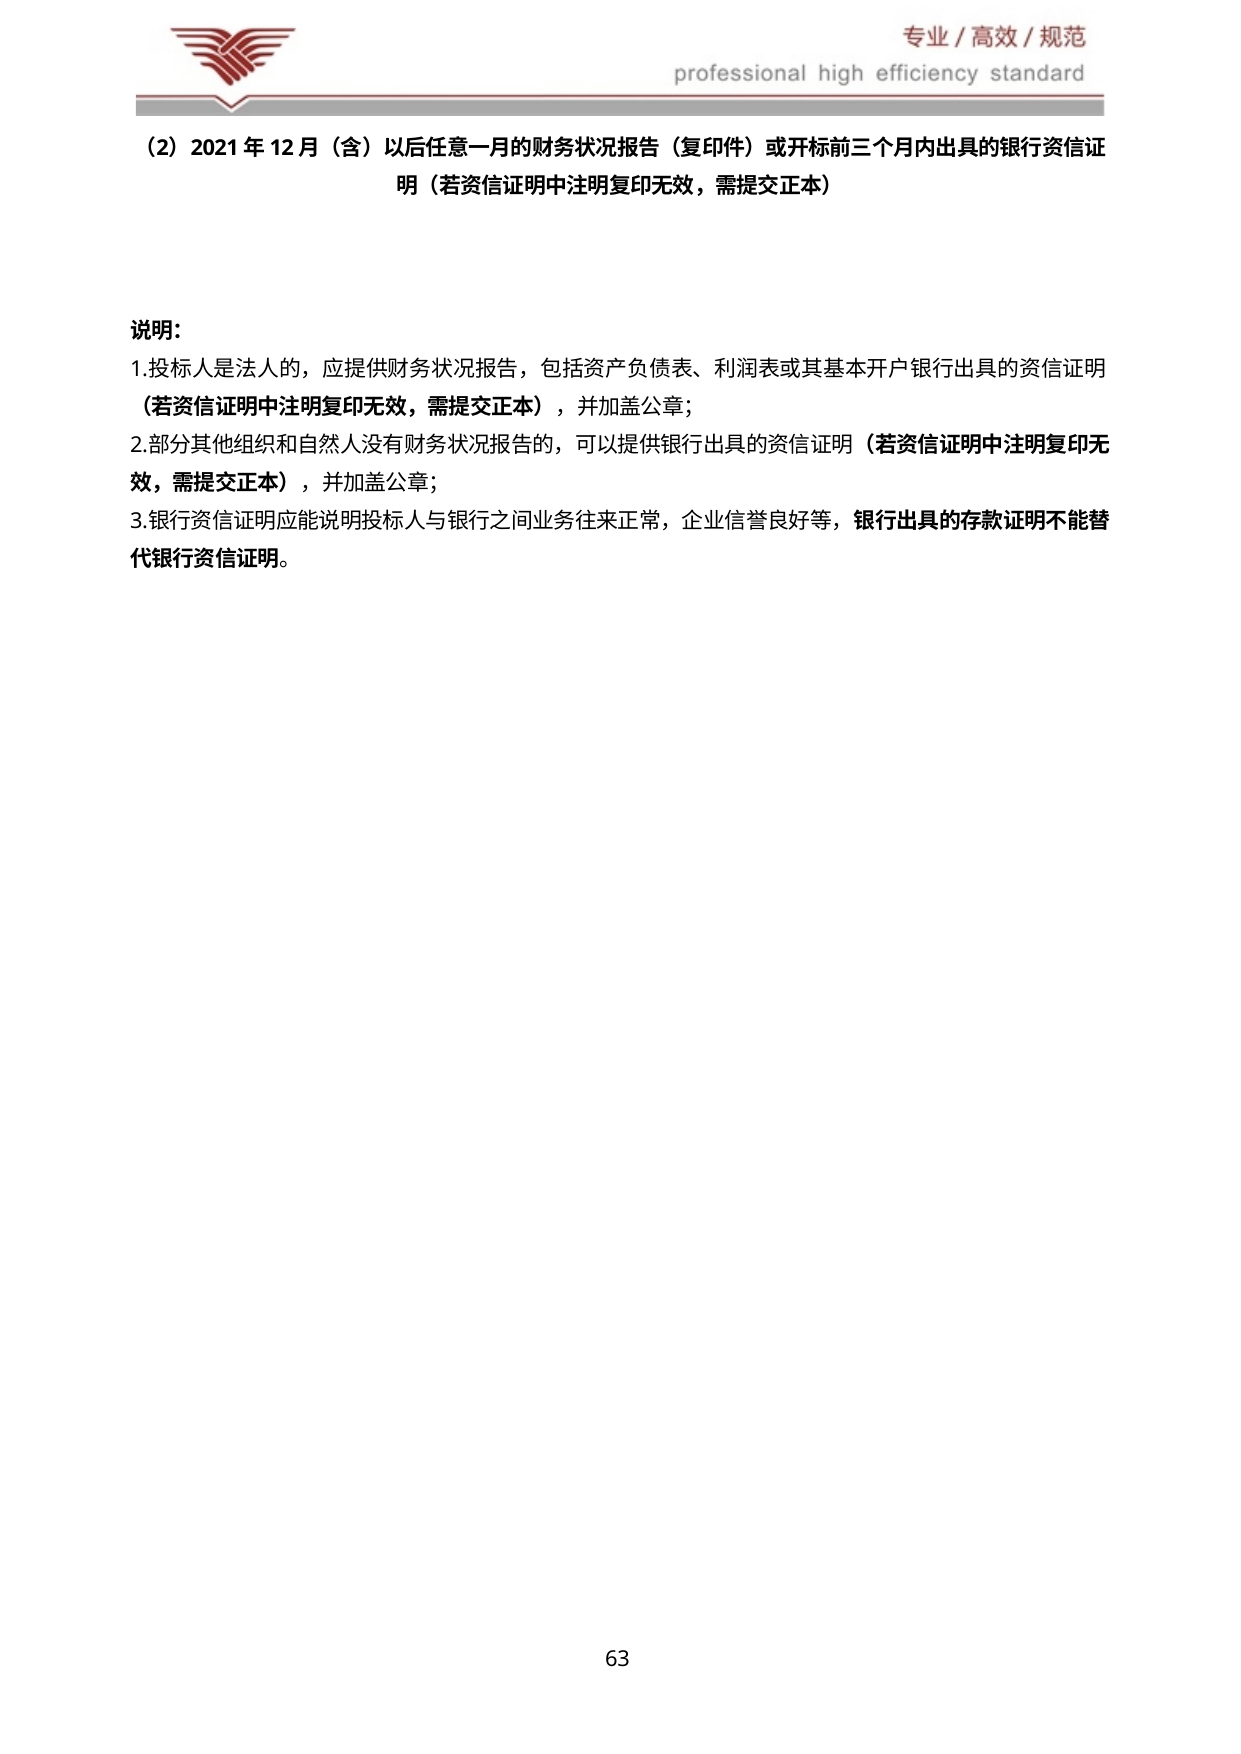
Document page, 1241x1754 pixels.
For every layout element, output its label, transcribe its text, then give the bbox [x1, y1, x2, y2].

text 3.银行资信证明应能说明投标人与银行之间业务往来正常，企业信誉良好等，银行出具的存款证明不能替代银行资信证明。 [130, 503, 1110, 572]
text （2）2021年12月（含）以后任意一月的财务状况报告（复印件）或开标前三个月内出具的银行资信证明（若资信证明中注明复印无效，需提交正本） [130, 130, 1110, 199]
text 1.投标人是法人的，应提供财务状况报告，包括资产负债表、利润表或其基本开户银行出具的资信证明（若资信证明中注明复印无效，需提交正本），并加盖公章； [130, 351, 1110, 421]
text 说明： [130, 313, 1110, 345]
text 2.部分其他组织和自然人没有财务状况报告的，可以提供银行出具的资信证明（若资信证明中注明复印无效，需提交正本），并加盖公章； [130, 427, 1110, 497]
picture [135, 3, 1105, 116]
